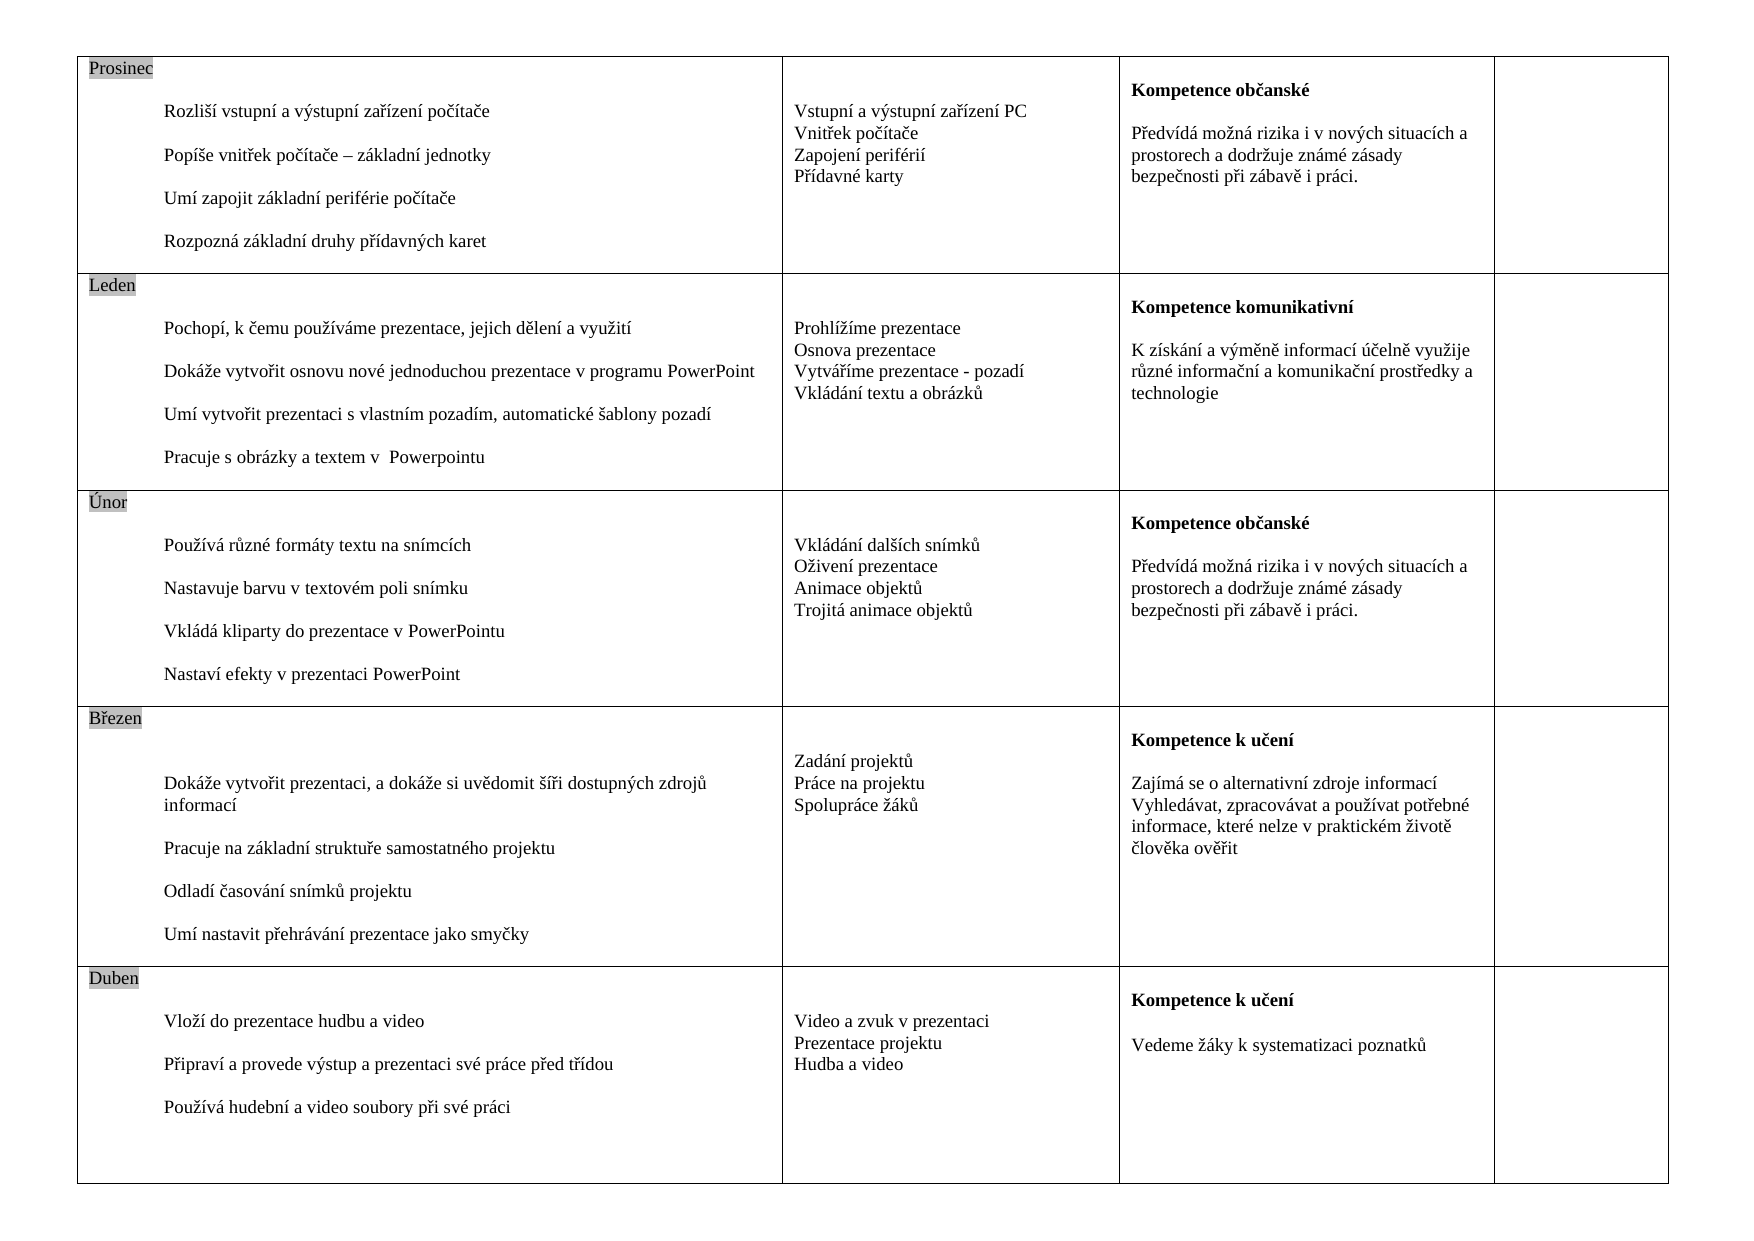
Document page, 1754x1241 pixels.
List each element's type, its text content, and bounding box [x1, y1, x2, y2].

table_cell Kompetence občanské Předvídá možná rizika i v nových situacích a prostorech a dodržuje známé zásady bezpečnosti při zábavě i práci. [1120, 57, 1494, 273]
table_cell Leden Pochopí, k čemu používáme prezentace, jejich dělení a využití Dokáže vytvořit osnovu nové jednoduchou prezentace v programu PowerPoint Umí vytvořit prezentaci s vlastním pozadím, automatické šablony pozadí Pracuje s obrázky a textem v Powerpointu [78, 274, 782, 489]
table_cell [1495, 707, 1668, 966]
table_cell Prohlížíme prezentace Osnova prezentace Vytváříme prezentace - pozadí Vkládání textu a obrázků [783, 274, 1119, 489]
table_cell [1495, 967, 1668, 1183]
table_cell Únor Používá různé formáty textu na snímcích Nastavuje barvu v textovém poli snímku Vkládá kliparty do prezentace v PowerPointu Nastaví efekty v prezentaci PowerPoint [78, 491, 782, 706]
table_cell [1495, 491, 1668, 706]
table_cell Video a zvuk v prezentaci Prezentace projektu Hudba a video [783, 967, 1119, 1183]
table_cell [1495, 57, 1668, 273]
table_cell Kompetence občanské Předvídá možná rizika i v nových situacích a prostorech a dodržuje známé zásady bezpečnosti při zábavě i práci. [1120, 491, 1494, 706]
table_cell Březen Dokáže vytvořit prezentaci, a dokáže si uvědomit šíři dostupných zdrojů informací Pracuje na základní struktuře samostatného projektu Odladí časování snímků projektu Umí nastavit přehrávání prezentace jako smyčky [78, 707, 782, 966]
table_cell Kompetence k učení Vedeme žáky k systematizaci poznatků [1120, 967, 1494, 1183]
table_cell Prosinec Rozliší vstupní a výstupní zařízení počítače Popíše vnitřek počítače – základní jednotky Umí zapojit základní periférie počítače Rozpozná základní druhy přídavných karet [78, 57, 782, 273]
table_cell Zadání projektů Práce na projektu Spolupráce žáků [783, 707, 1119, 966]
table_cell Vstupní a výstupní zařízení PC Vnitřek počítače Zapojení periférií Přídavné karty [783, 57, 1119, 273]
table_cell Vkládání dalších snímků Oživení prezentace Animace objektů Trojitá animace objektů [783, 491, 1119, 706]
table_cell Kompetence komunikativní K získání a výměně informací účelně využije různé informační a komunikační prostředky a technologie [1120, 274, 1494, 489]
table_cell Duben Vloží do prezentace hudbu a video Připraví a provede výstup a prezentaci své práce před třídou Používá hudební a video soubory při své práci [78, 967, 782, 1183]
table_cell Kompetence k učení Zajímá se o alternativní zdroje informací Vyhledávat, zpracovávat a používat potřebné informace, které nelze v praktickém životě člověka ověřit [1120, 707, 1494, 966]
table_cell [1495, 274, 1668, 489]
